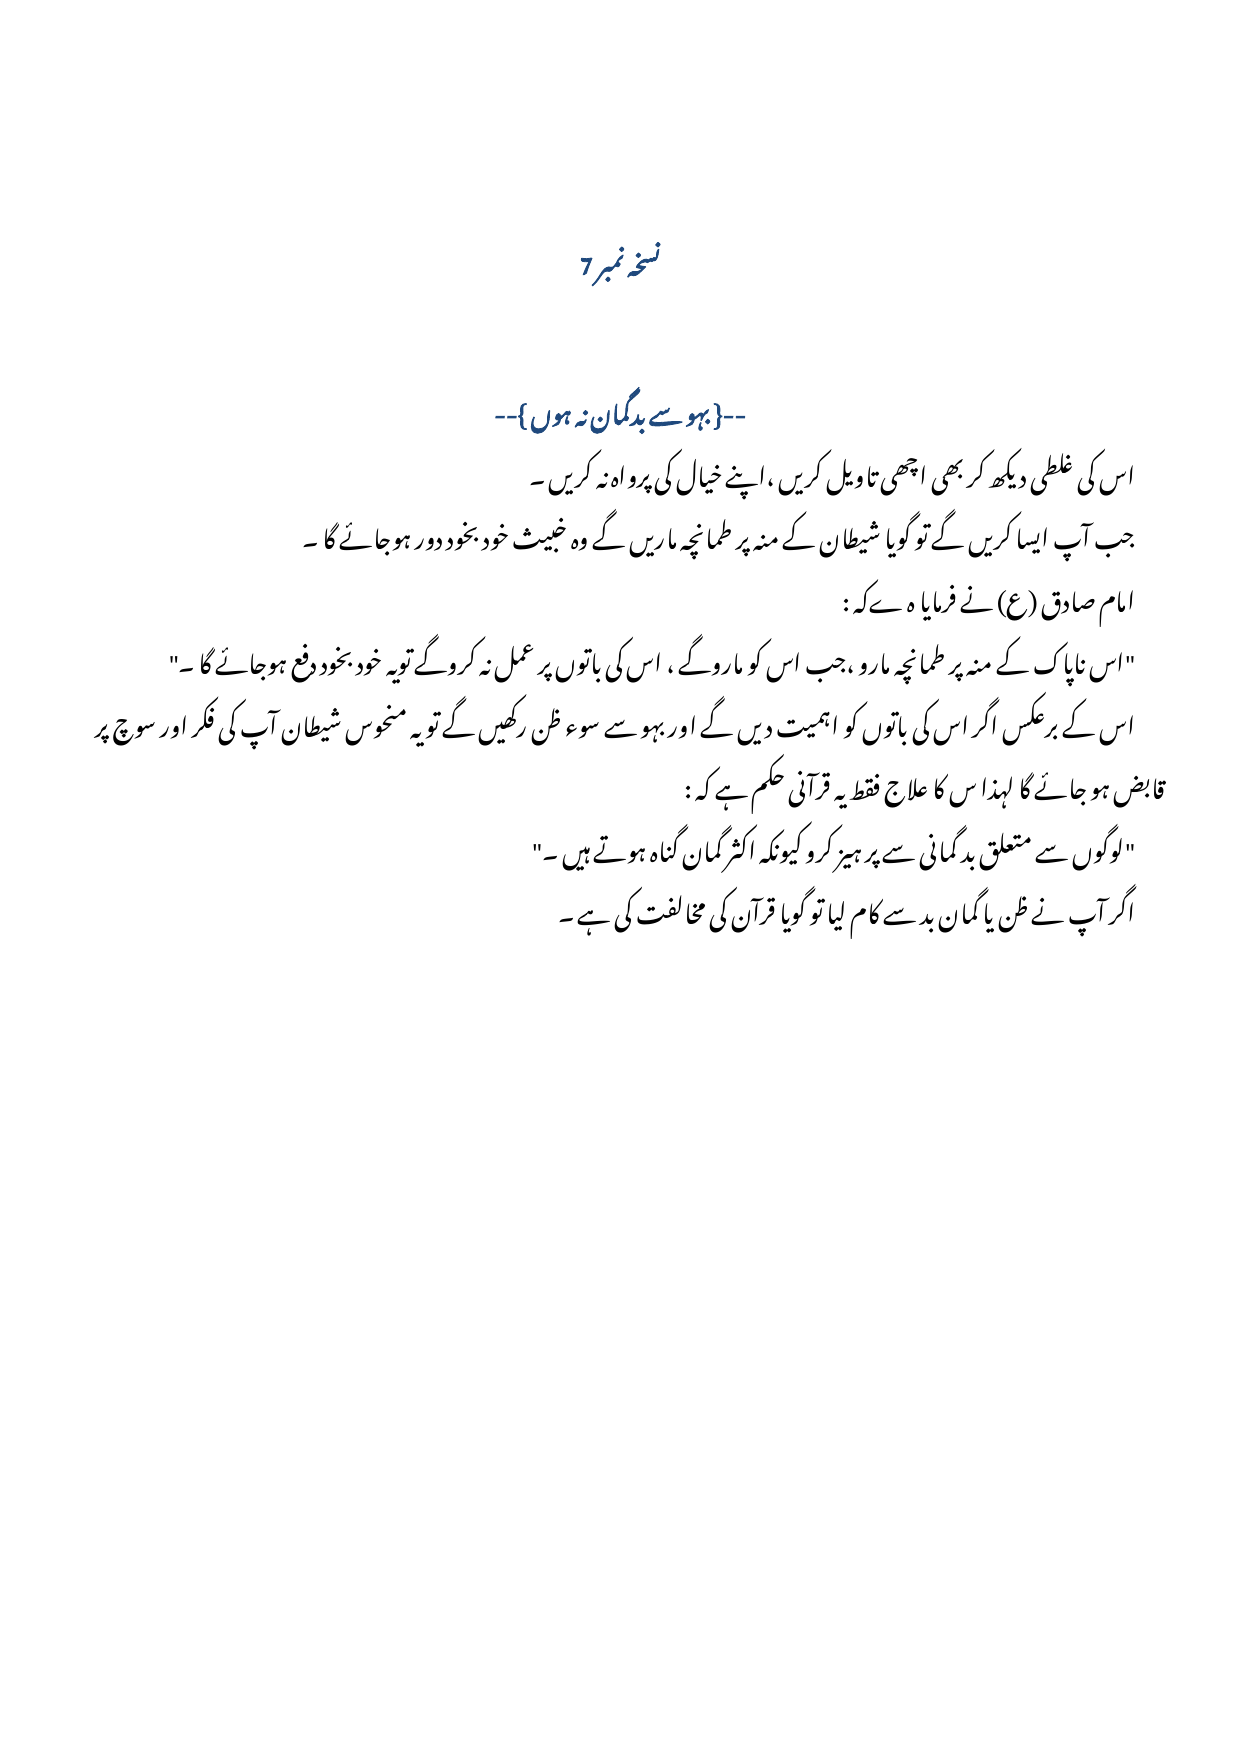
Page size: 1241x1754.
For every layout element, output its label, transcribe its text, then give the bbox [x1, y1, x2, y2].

text اس کے برعکس اگر اس کی باتوں کو اہمیت دیں گے اور بہو سے سوء ظن رکھیں گے تو یہ منحوس شیطان آپ کی فکر اور سوچ پر قابض ہو جائے گا لہذا س کا علاج فقط یہ قرآنی حکم ہے کہ : [75, 689, 1165, 814]
text "لوگوں سے متعلق بد گمانی سے پر ہیز کرو کیونکہ اکثر گمان گناہ ہوتے ہیں ۔" [75, 814, 1165, 877]
text امام صادق (ع) نے فرمایا ہ ےکہ : [75, 564, 1165, 627]
text جب آپ ایسا کریں گے تو گویا شیطان کے منہ پر طمانچہ ماریں گے وہ خبیث خود بخود دور ہوجائے گا ۔ [75, 502, 1165, 564]
text اس کی غلطی دیکھ کر بھی اچھی تاویل کریں ،اپنے خیال کی پرواہ نہ کریں ۔ [75, 439, 1165, 502]
subtitle نسخہ نمبر 7 [75, 227, 1165, 289]
subtitle --{ بہو سے بدگمان نہ ہوں }-- [75, 377, 1165, 439]
text اگر آپ نے ظن یا گمان بد سے کام لیا تو گویا قرآن کی مخالفت کی ہے ۔ [75, 877, 1165, 939]
text "اس ناپاک کے منہ پر طمانچہ مارو ،جب اس کو ماروگے ، اس کی باتوں پر عمل نہ کروگے تویہ خود بخود دفع ہوجائے گا ۔" [75, 627, 1165, 689]
